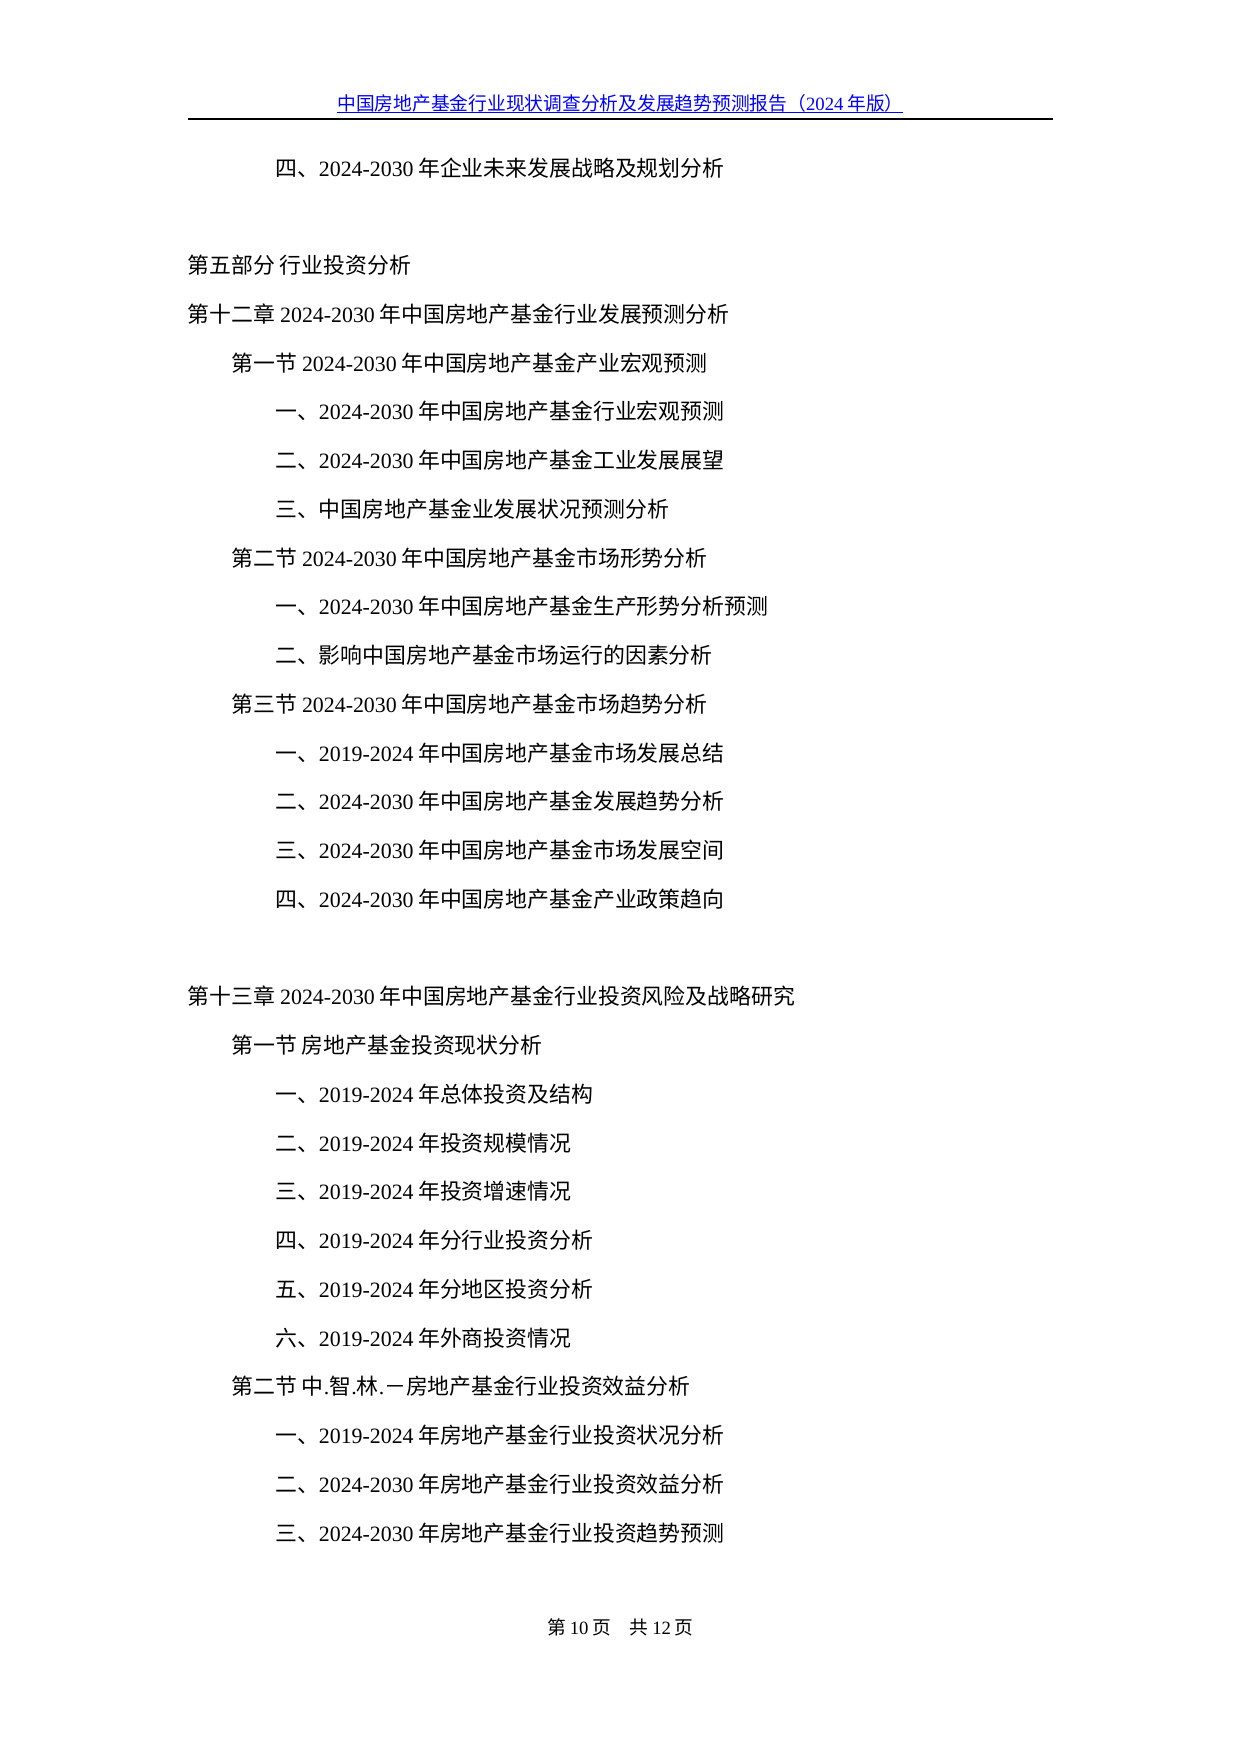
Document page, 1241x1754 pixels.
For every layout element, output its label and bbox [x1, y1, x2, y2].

text [187, 150, 1053, 1548]
